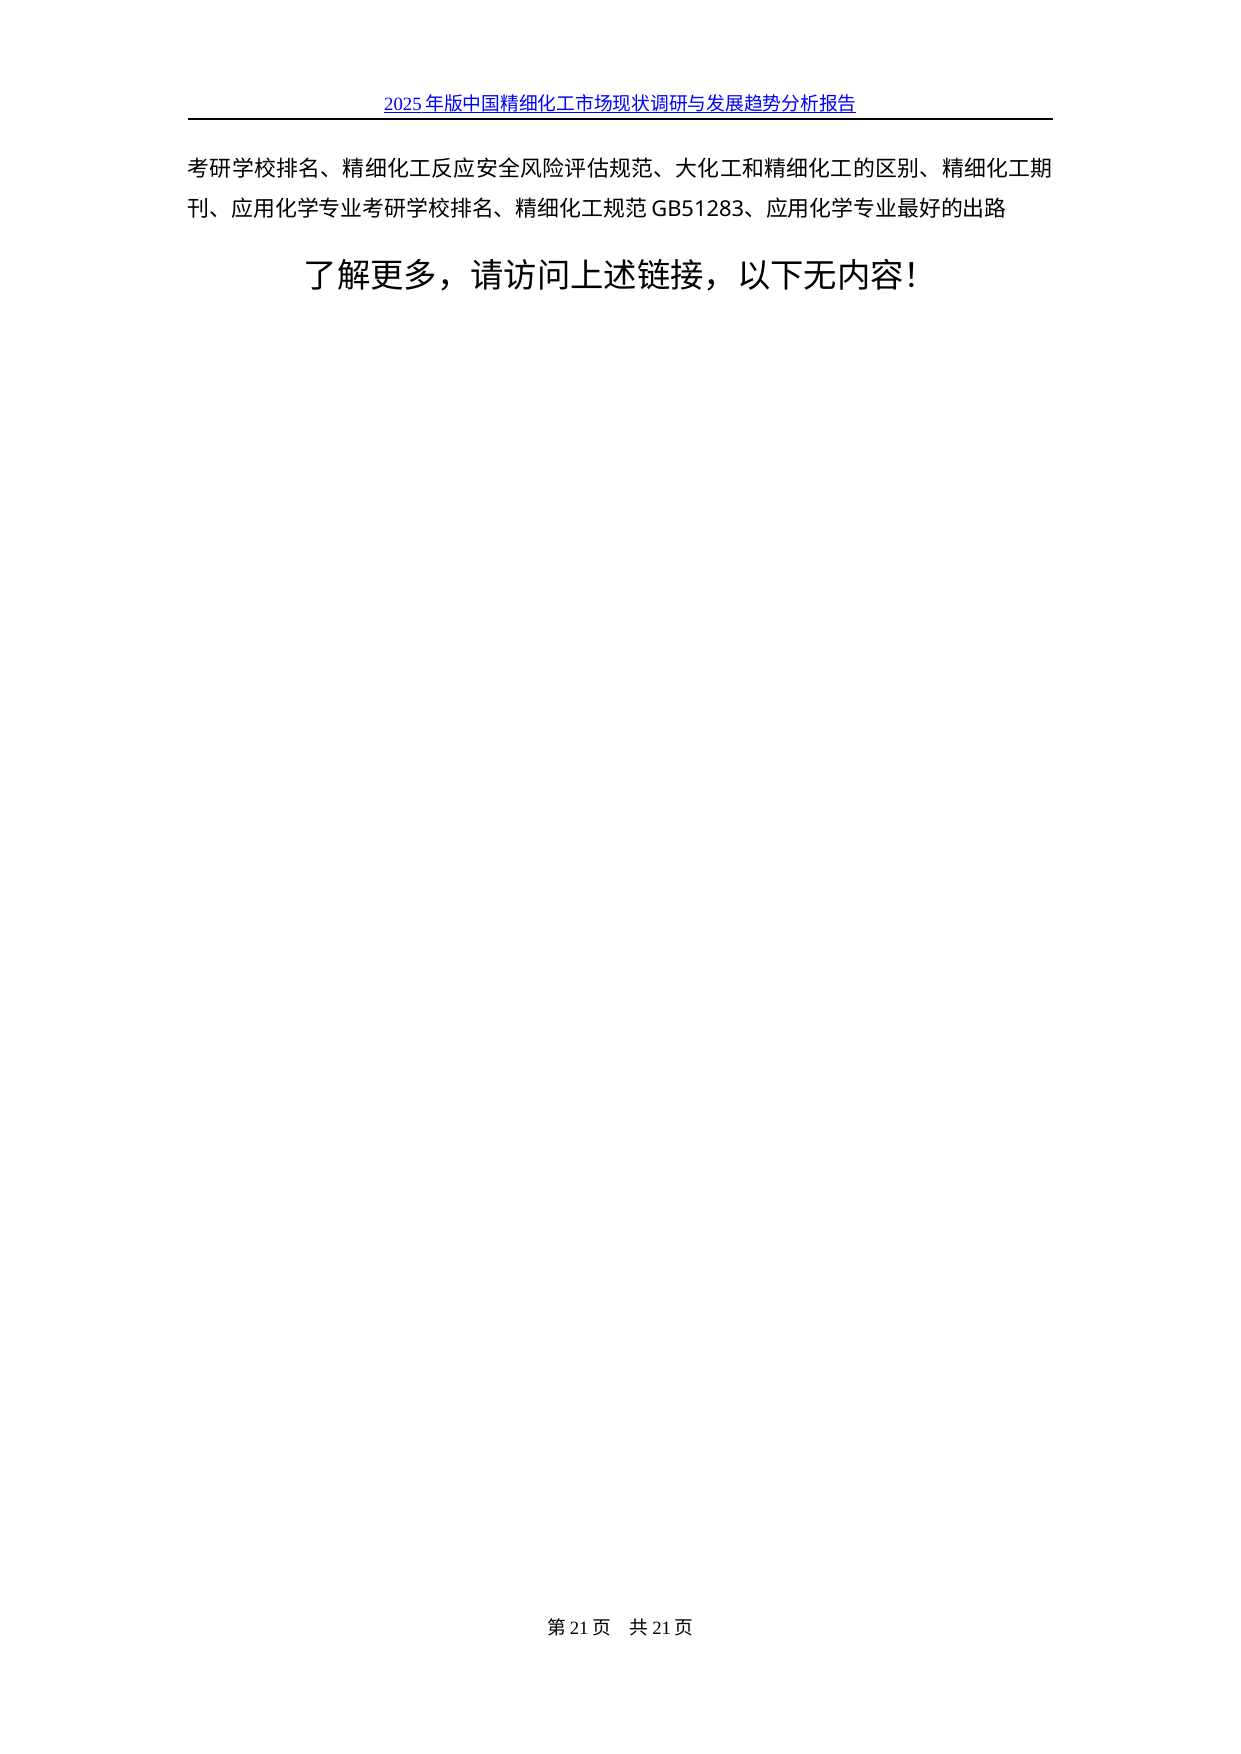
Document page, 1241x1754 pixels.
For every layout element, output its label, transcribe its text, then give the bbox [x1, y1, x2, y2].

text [187, 150, 1053, 223]
title 了解更多，请访问上述链接，以下无内容！ [187, 241, 1053, 306]
